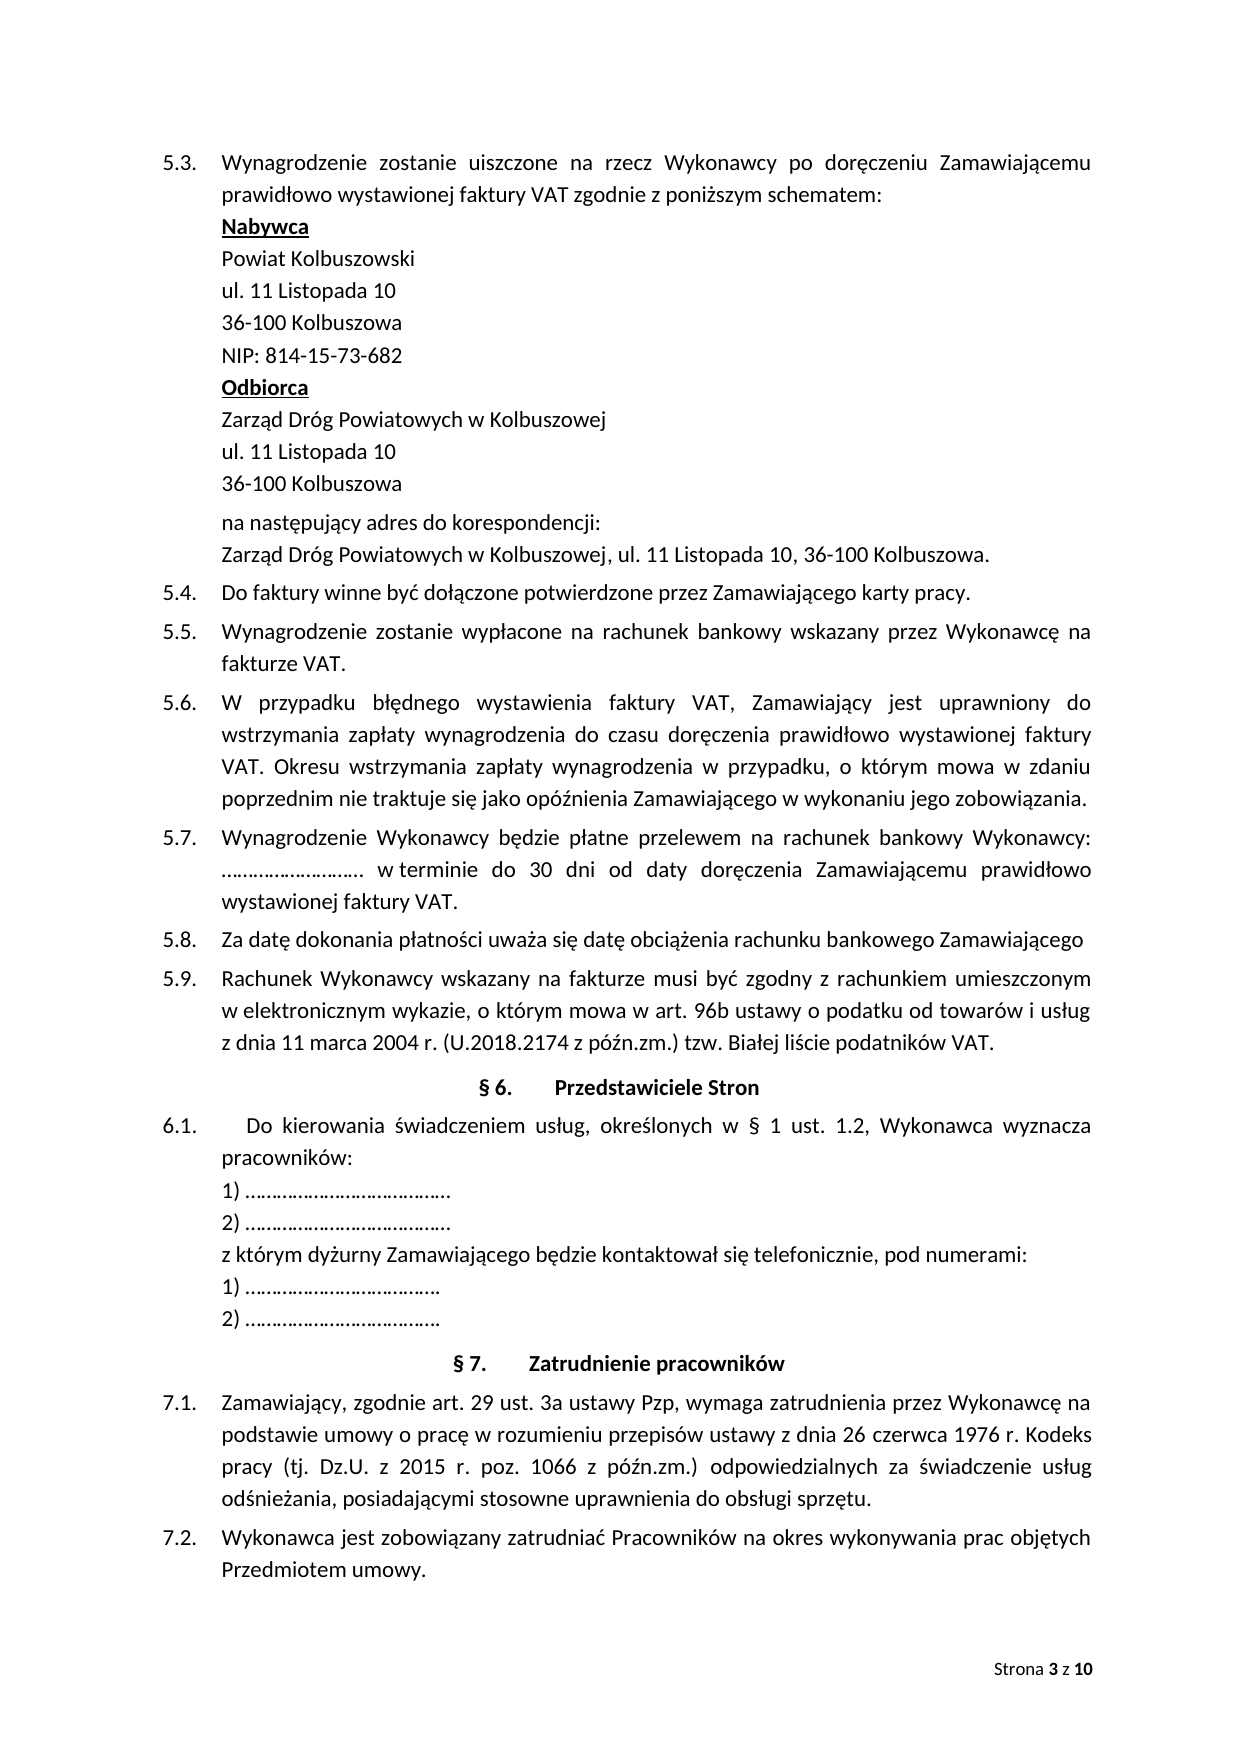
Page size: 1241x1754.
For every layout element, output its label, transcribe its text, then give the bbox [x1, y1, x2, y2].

text 1) ………………………………… [221, 1176, 1093, 1204]
subtitle Rachunek Wykonawcy wskazany na fakturze musi być zgodny z rachunkiem umieszczonym w elektronicznym wykazie, o którym mowa w art. 96b ustawy o podatku od towarów i usług z dnia 11 marca 2004 r. (U.2018.2174 z późn.zm.) tzw. Białej liście podatników VAT. [162, 964, 1093, 1056]
text 6.1. Do kierowania świadczeniem usług, określonych w § 1 ust. 1.2, Wykonawca wyznacza pracowników: [162, 1111, 1093, 1172]
text Zarząd Dróg Powiatowych w Kolbuszowej [192, 405, 1093, 433]
text Nabywca [192, 212, 1093, 240]
text NIP: 814-15-73-682 [192, 341, 1093, 369]
text ul. 11 Listopada 10 [192, 276, 1093, 304]
subtitle Zamawiający, zgodnie art. 29 ust. 3a ustawy Pzp, wymaga zatrudnienia przez Wykonawcę na podstawie umowy o pracę w rozumieniu przepisów ustawy z dnia 26 czerwca 1976 r. Kodeks pracy (tj. Dz.U. z 2015 r. poz. 1066 z późn.zm.) odpowiedzialnych za świadczenie usług odśnieżania, posiadającymi stosowne uprawnienia do obsługi sprzętu. [162, 1388, 1093, 1512]
text Powiat Kolbuszowski [192, 244, 1093, 272]
text 1) ………………………………. [148, 1272, 1093, 1300]
subtitle na następujący adres do korespondencji: [221, 508, 1093, 536]
text Zarząd Dróg Powiatowych w Kolbuszowej, ul. 11 Listopada 10, 36-100 Kolbuszowa. [192, 540, 1093, 568]
subtitle Do faktury winne być dołączone potwierdzone przez Zamawiającego karty pracy. [162, 578, 1093, 607]
subtitle Wykonawca jest zobowiązany zatrudniać Pracowników na okres wykonywania prac objętych Przedmiotem umowy. [162, 1523, 1093, 1583]
text Odbiorca [192, 373, 1093, 401]
subtitle Wynagrodzenie Wykonawcy będzie płatne przelewem na rachunek bankowy Wykonawcy: ……………………… w terminie do 30 dni od daty doręczenia Zamawiającemu prawidłowo wystawionej faktury VAT. [162, 823, 1093, 915]
text 36-100 Kolbuszowa [192, 308, 1093, 337]
subtitle Zatrudnienie pracowników [162, 1349, 1093, 1377]
subtitle Wynagrodzenie zostanie uiszczone na rzecz Wykonawcy po doręczeniu Zamawiającemu prawidłowo wystawionej faktury VAT zgodnie z poniższym schematem: [162, 148, 1093, 208]
subtitle Przedstawiciele Stron [162, 1073, 1093, 1101]
subtitle Wynagrodzenie zostanie wypłacone na rachunek bankowy wskazany przez Wykonawcę na fakturze VAT. [162, 617, 1093, 677]
text 2) ………………………………… [148, 1208, 1093, 1236]
subtitle Za datę dokonania płatności uważa się datę obciążenia rachunku bankowego Zamawiającego [162, 925, 1093, 953]
text 2) ………………………………. [148, 1304, 1093, 1332]
subtitle W przypadku błędnego wystawienia faktury VAT, Zamawiający jest uprawniony do wstrzymania zapłaty wynagrodzenia do czasu doręczenia prawidłowo wystawionej faktury VAT. Okresu wstrzymania zapłaty wynagrodzenia w przypadku, o którym mowa w zdaniu poprzednim nie traktuje się jako opóźnienia Zamawiającego w wykonaniu jego zobowiązania. [162, 688, 1093, 812]
text 36-100 Kolbuszowa [192, 469, 1093, 497]
text z którym dyżurny Zamawiającego będzie kontaktował się telefonicznie, pod numerami: [148, 1240, 1093, 1268]
text ul. 11 Listopada 10 [192, 437, 1093, 465]
